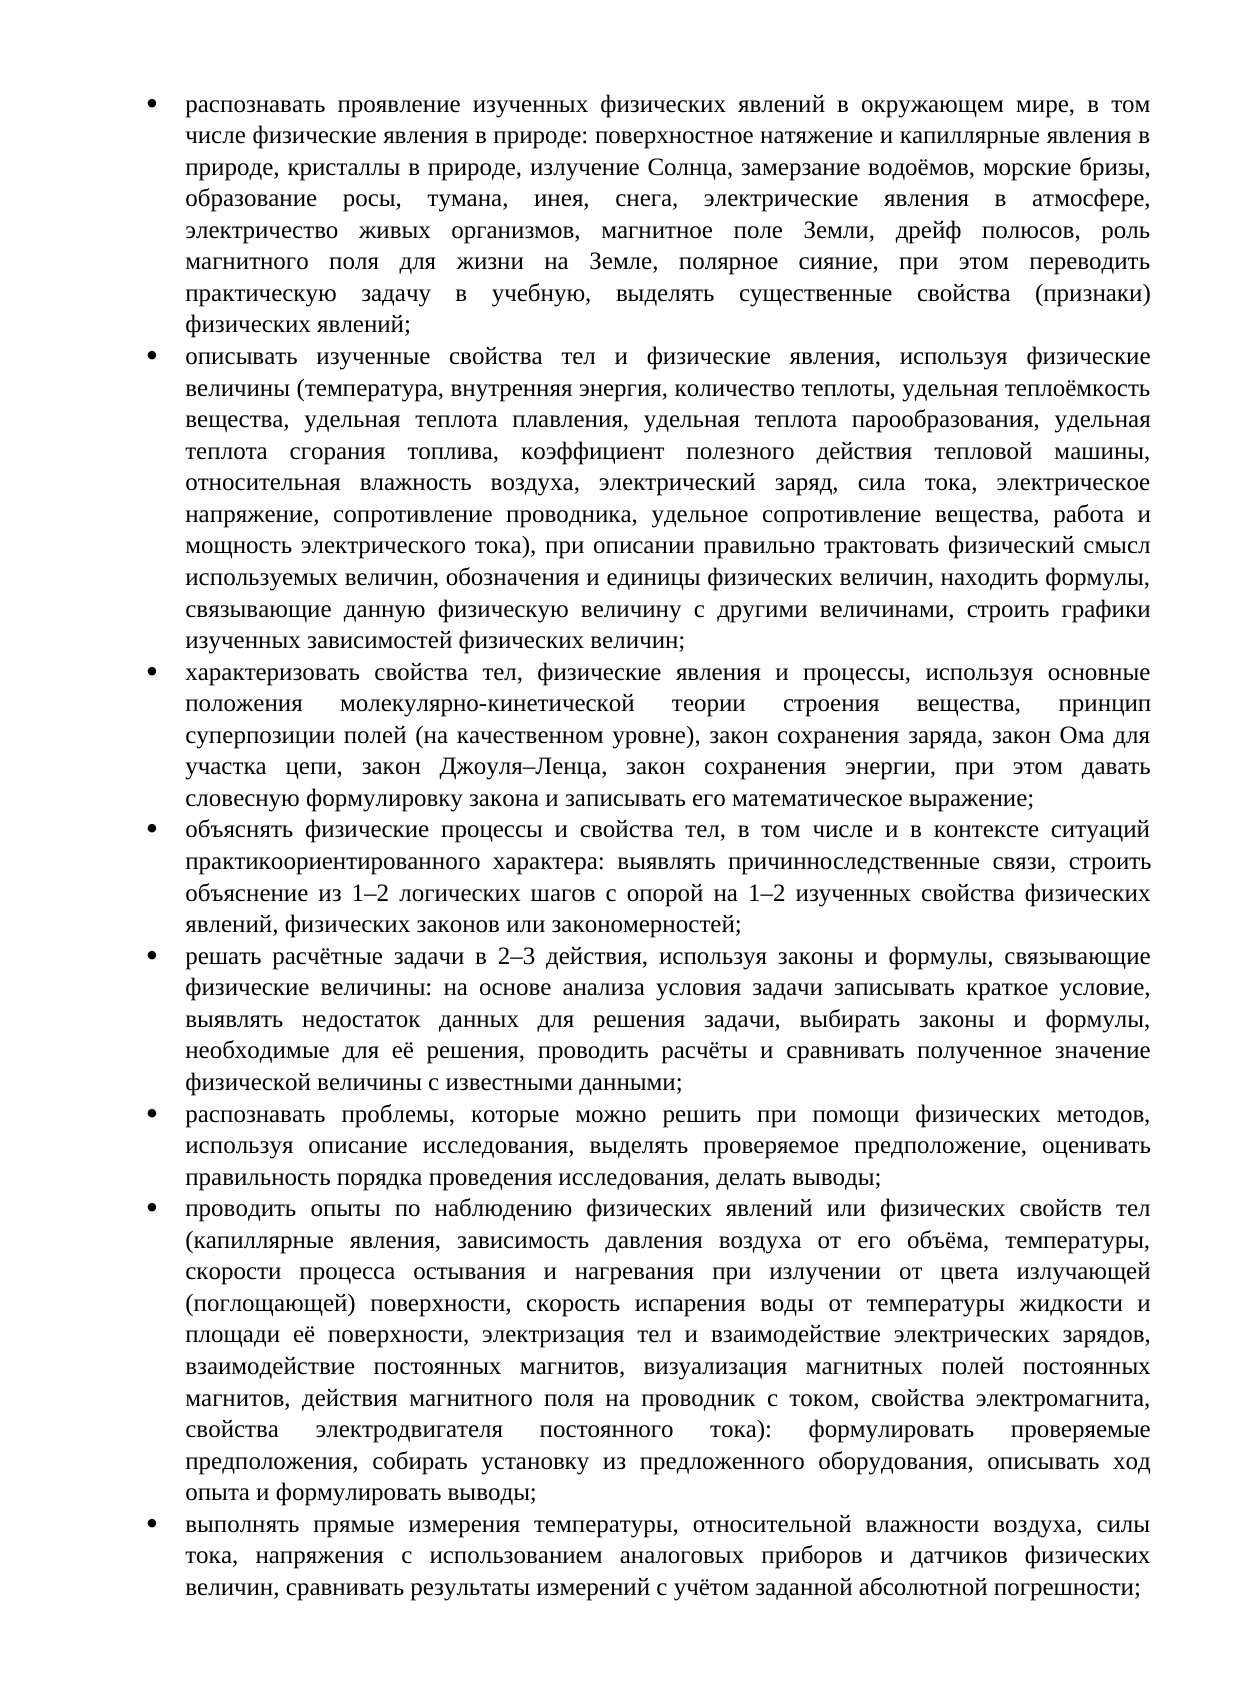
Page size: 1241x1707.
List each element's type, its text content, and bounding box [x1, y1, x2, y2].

list распознавать проявление изученных физических явлений в окружающем мире, в том числе физические явления в природе: поверхностное натяжение и капиллярные явления в природе, кристаллы в природе, излучение Солнца, замерзание водоёмов, морские бризы, образование росы, тумана, инея, снега, электрические явления в атмосфере, электричество живых организмов, магнитное поле Земли, дрейф полюсов, роль магнитного поля для жизни на Земле, полярное сияние, при этом переводить практическую задачу в учебную, выделять существенные свойства (признаки) физических явлений; [148, 89, 1152, 338]
list распознавать проблемы, которые можно решить при помощи физических методов, используя описание исследования, выделять проверяемое предположение, оценивать правильность порядка проведения исследования, делать выводы; [148, 1099, 1152, 1191]
list проводить опыты по наблюдению физических явлений или физических свойств тел (капиллярные явления, зависимость давления воздуха от его объёма, температуры, скорости процесса остывания и нагревания при излучении от цвета излучающей (поглощающей) поверхности, скорость испарения воды от температуры жидкости и площади её поверхности, электризация тел и взаимодействие электрических зарядов, взаимодействие постоянных магнитов, визуализация магнитных полей постоянных магнитов, действия магнитного поля на проводник с током, свойства электромагнита, свойства электродвигателя постоянного тока): формулировать проверяемые предположения, собирать установку из предложенного оборудования, описывать ход опыта и формулировать выводы; [148, 1193, 1152, 1506]
list объяснять физические процессы и свойства тел, в том числе и в контексте ситуаций практико­ориентированного характера: выявлять причинно­следственные связи, строить объяснение из 1–2 логических шагов с опорой на 1–2 изученных свойства физических явлений, физических законов или закономерностей; [148, 814, 1152, 938]
list выполнять прямые измерения температуры, относительной влажности воздуха, силы тока, напряжения с использованием аналоговых приборов и датчиков физических величин, сравнивать результаты измерений с учётом заданной абсолютной погрешности; [148, 1509, 1152, 1601]
list решать расчётные задачи в 2–3 действия, используя законы и формулы, связывающие физические величины: на основе анализа условия задачи записывать краткое условие, выявлять недостаток данных для решения задачи, выбирать законы и формулы, необходимые для её решения, проводить расчёты и сравнивать полученное значение физической величины с известными данными; [148, 941, 1152, 1096]
list характеризовать свойства тел, физические явления и процессы, используя основные положения молекулярно-­кинетической теории строения вещества, принцип суперпозиции полей (на качественном уровне), закон сохранения заряда, закон Ома для участка цепи, закон Джоуля–Ленца, закон сохранения энергии, при этом давать словесную формулировку закона и записывать его математическое выражение; [148, 657, 1152, 812]
list описывать изученные свойства тел и физические явления, используя физические величины (температура, внутренняя энергия, количество теплоты, удельная теплоёмкость вещества, удельная теплота плавления, удельная теплота парообразования, удельная теплота сгорания топлива, коэффициент полезного действия тепловой машины, относительная влажность воздуха, электрический заряд, сила тока, электрическое напряжение, сопротивление проводника, удельное сопротивление вещества, работа и мощность электрического тока), при описании правильно трактовать физический смысл используемых величин, обозначения и единицы физических величин, находить формулы, связывающие данную физическую величину с другими величинами, строить графики изученных зависимостей физических величин; [148, 341, 1152, 654]
